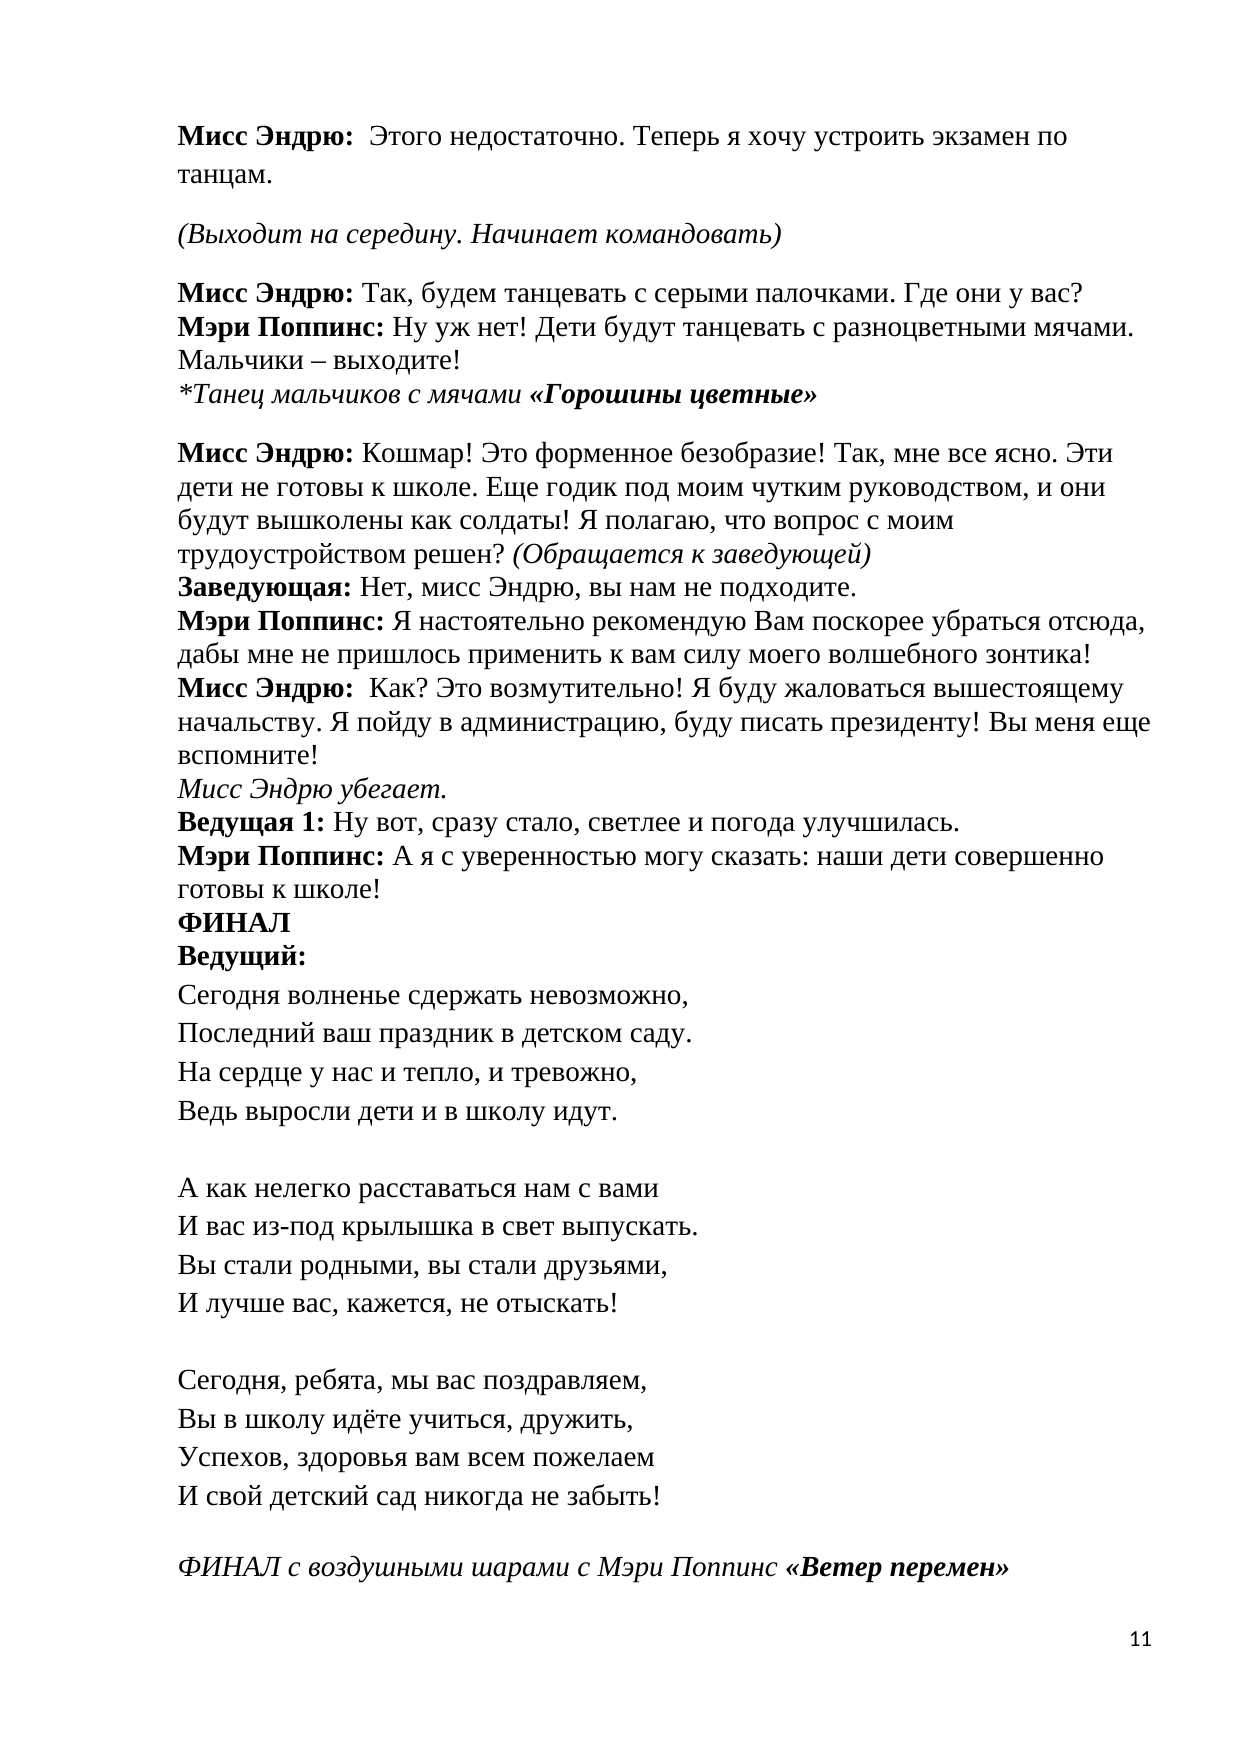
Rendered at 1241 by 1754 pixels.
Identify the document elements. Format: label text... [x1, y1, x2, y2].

text А как нелегко расставаться нам с вами [177, 1170, 1152, 1203]
text Мисс Эндрю: Этого недостаточно. Теперь я хочу устроить экзамен по танцам. [177, 118, 1152, 190]
text Заведующая: Нет, мисс Эндрю, вы нам не подходите. [177, 569, 1152, 603]
text Вы стали родными, вы стали друзьями, [177, 1247, 1152, 1280]
text Сегодня волненье сдержать невозможно, [177, 977, 1152, 1011]
text Ведущий: [177, 938, 1152, 972]
text Мисс Эндрю убегает. [177, 771, 1152, 804]
text Мисс Эндрю: Как? Это возмутительно! Я буду жаловаться вышестоящему начальству. Я пойду в администрацию, буду писать президенту! Вы меня еще вспомните! [177, 670, 1152, 771]
text Мисс Эндрю: Так, будем танцевать с серыми палочками. Где они у вас? [177, 275, 1152, 309]
text И лучше вас, кажется, не отыскать! [177, 1285, 1152, 1319]
text ФИНАЛ с воздушными шарами с Мэри Поппинс «Ветер перемен» [177, 1549, 1152, 1582]
text И вас из-под крылышка в свет выпускать. [177, 1208, 1152, 1242]
text ФИНАЛ [177, 905, 1152, 938]
text (Выходит на середину. Начинает командовать) [177, 216, 1152, 249]
text Последний ваш праздник в детском саду. [177, 1016, 1152, 1049]
text Ведущая 1: Ну вот, сразу стало, светлее и погода улучшилась. [177, 804, 1152, 838]
text Мэри Поппинс: Я настоятельно рекомендую Вам поскорее убраться отсюда, дабы мне не пришлось применить к вам силу моего волшебного зонтика! [177, 603, 1152, 670]
text *Танец мальчиков с мячами «Горошины цветные» [177, 376, 1152, 409]
text Мисс Эндрю: Кошмар! Это форменное безобразие! Так, мне все ясно. Эти дети не готовы к школе. Еще годик под моим чутким руководством, и они будут вышколены как солдаты! Я полагаю, что вопрос с моим трудоустройством решен? (Обращается к заведующей) [177, 435, 1152, 569]
text На сердце у нас и тепло, и тревожно, [177, 1054, 1152, 1088]
text Успехов, здоровья вам всем пожелаем [177, 1439, 1152, 1473]
text И свой детский сад никогда не забыть! [177, 1478, 1152, 1512]
text Сегодня, ребята, мы вас поздравляем, [177, 1362, 1152, 1396]
text Ведь выросли дети и в школу идут. [177, 1093, 1152, 1126]
text Мэри Поппинс: Ну уж нет! Дети будут танцевать с разноцветными мячами. Мальчики – выходите! [177, 309, 1152, 376]
text Мэри Поппинс: А я с уверенностью могу сказать: наши дети совершенно готовы к школе! [177, 838, 1152, 905]
text Вы в школу идёте учиться, дружить, [177, 1401, 1152, 1434]
